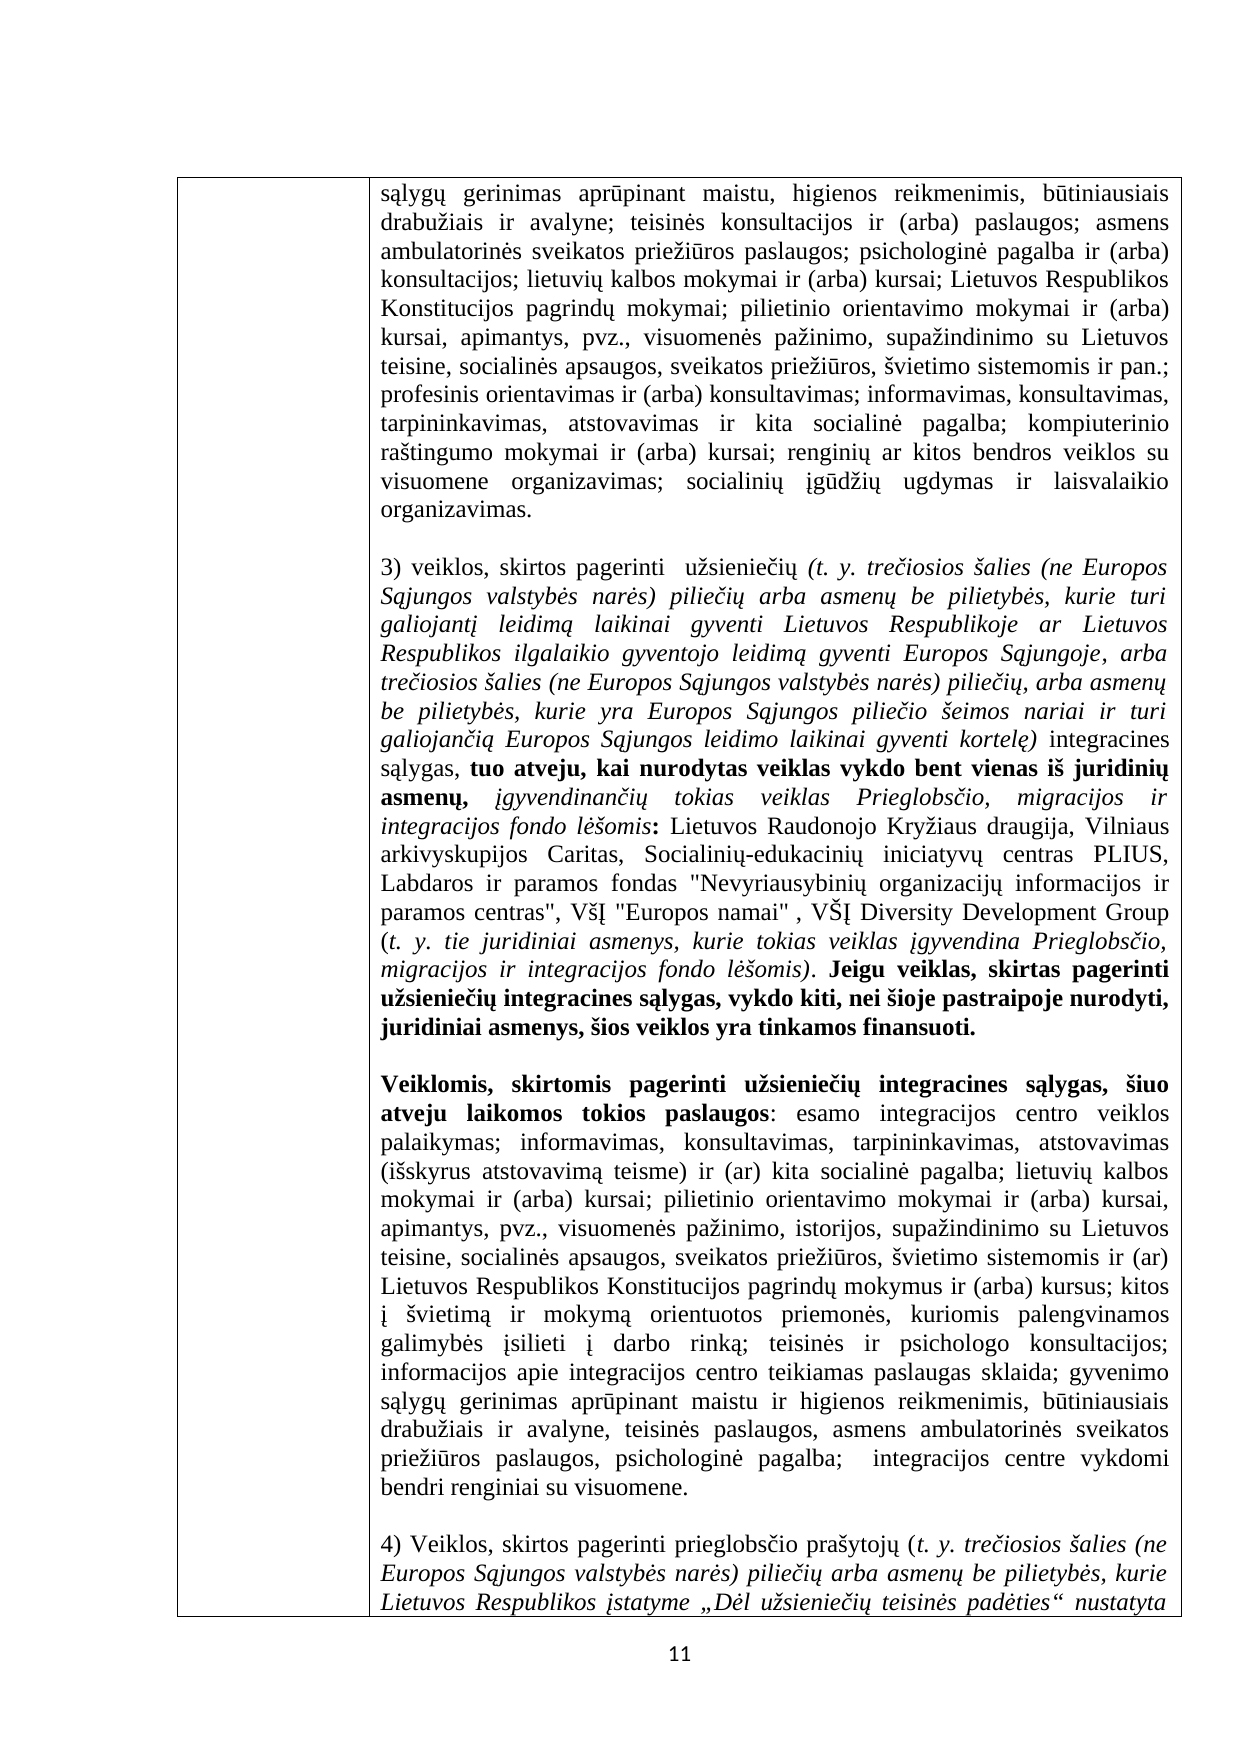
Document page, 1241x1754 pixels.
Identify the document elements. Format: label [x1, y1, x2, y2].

table_cell [370, 178, 1181, 1616]
table_cell [178, 178, 369, 1616]
